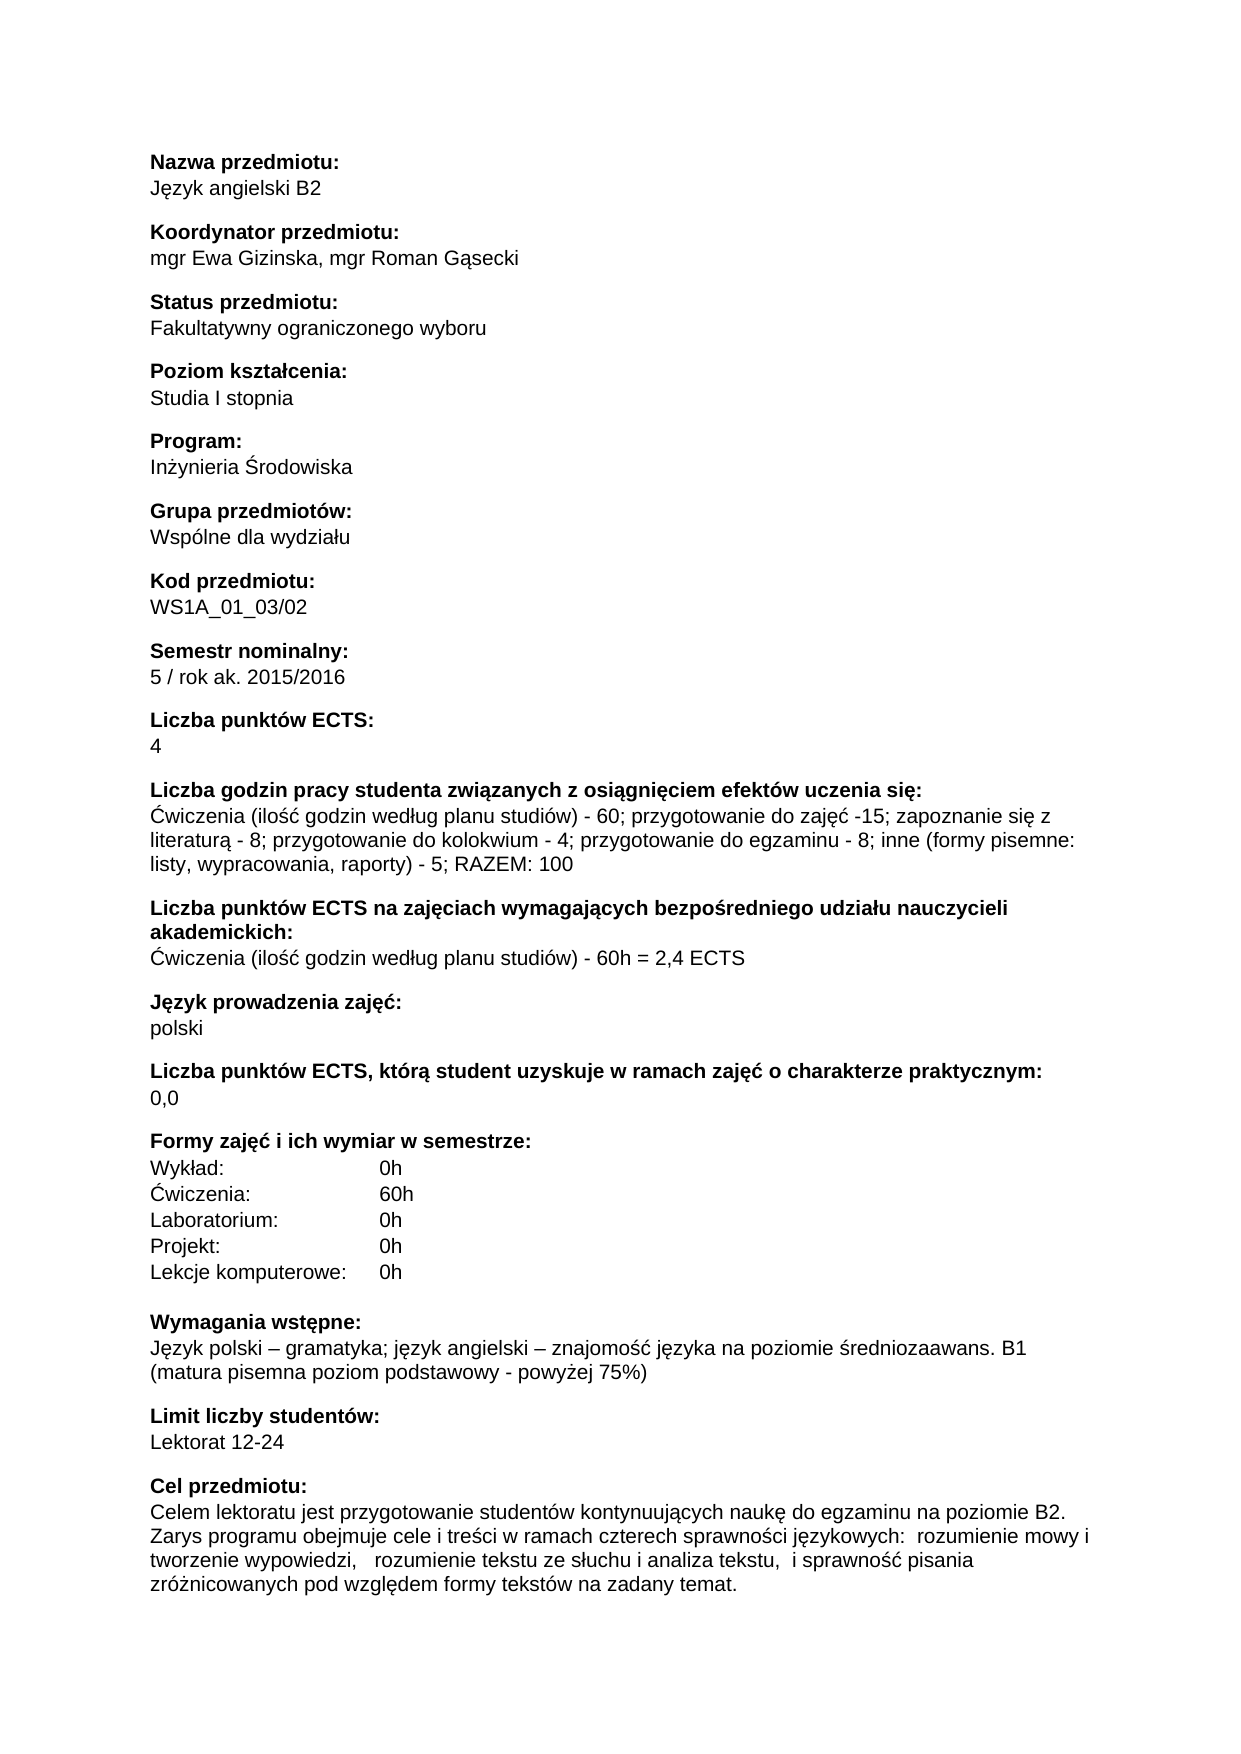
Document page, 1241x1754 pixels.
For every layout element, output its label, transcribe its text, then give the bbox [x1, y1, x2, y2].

text 5 / rok ak. 2015/2016 [150, 664, 1090, 688]
text Cel przedmiotu: [150, 1473, 1090, 1497]
text Nazwa przedmiotu: [150, 150, 1090, 174]
text 4 [150, 734, 1090, 758]
text Poziom kształcenia: [150, 359, 1090, 383]
text Semestr nominalny: [150, 638, 1090, 662]
text Formy zajęć i ich wymiar w semestrze: [150, 1129, 1090, 1153]
text Celem lektoratu jest przygotowanie studentów kontynuujących naukę do egzaminu na poziomie B2. Zarys programu obejmuje cele i treści w ramach czterech sprawności językowych: rozumienie mowy i tworzenie wypowiedzi, rozumienie tekstu ze słuchu i analiza tekstu, i sprawność pisania zróżnicowanych pod względem formy tekstów na zadany temat. [150, 1499, 1090, 1595]
table_cell 0h [369, 1232, 597, 1258]
text Wspólne dla wydziału [150, 525, 1090, 549]
table_cell Projekt: [140, 1234, 367, 1258]
text Status przedmiotu: [150, 289, 1090, 313]
text Studia I stopnia [150, 385, 1090, 409]
text Fakultatywny ograniczonego wyboru [150, 316, 1090, 339]
text Limit liczby studentów: [150, 1404, 1090, 1428]
table_cell Laboratorium: [140, 1208, 367, 1232]
text Grupa przedmiotów: [150, 499, 1090, 523]
text Ćwiczenia (ilość godzin według planu studiów) - 60; przygotowanie do zajęć -15; zapoznanie się z literaturą - 8; przygotowanie do kolokwium - 4; przygotowanie do egzaminu - 8; inne (formy pisemne: listy, wypracowania, raporty) - 5; RAZEM: 100 [150, 804, 1090, 876]
text Program: [150, 429, 1090, 453]
text Ćwiczenia (ilość godzin według planu studiów) - 60h = 2,4 ECTS [150, 946, 1090, 970]
text Język angielski B2 [150, 176, 1090, 200]
text Język prowadzenia zajęć: [150, 989, 1090, 1013]
text mgr Ewa Gizinska, mgr Roman Gąsecki [150, 246, 1090, 270]
text Wymagania wstępne: [150, 1310, 1090, 1334]
text Kod przedmiotu: [150, 569, 1090, 593]
text Liczba punktów ECTS, którą student uzyskuje w ramach zajęć o charakterze praktycznym: [150, 1059, 1090, 1083]
text Lektorat 12-24 [150, 1430, 1090, 1454]
text Liczba godzin pracy studenta związanych z osiągnięciem efektów uczenia się: [150, 778, 1090, 802]
text Język polski – gramatyka; język angielski – znajomość języka na poziomie średniozaawans. B1 (matura pisemna poziom podstawowy - powyżej 75%) [150, 1336, 1090, 1384]
text WS1A_01_03/02 [150, 595, 1090, 619]
table_cell 0h [369, 1258, 597, 1284]
text Inżynieria Środowiska [150, 455, 1090, 479]
text polski [150, 1016, 1090, 1039]
table_header Wykład: [140, 1156, 367, 1180]
table_cell 0h [369, 1206, 597, 1232]
table_cell Lekcje komputerowe: [140, 1260, 367, 1284]
text Liczba punktów ECTS na zajęciach wymagających bezpośredniego udziału nauczycieli akademickich: [150, 896, 1090, 944]
text Liczba punktów ECTS: [150, 708, 1090, 732]
table_cell Ćwiczenia: [140, 1182, 367, 1206]
table_cell 60h [369, 1180, 597, 1206]
table_header 0h [369, 1156, 597, 1180]
text Koordynator przedmiotu: [150, 220, 1090, 244]
text 0,0 [150, 1085, 1090, 1109]
